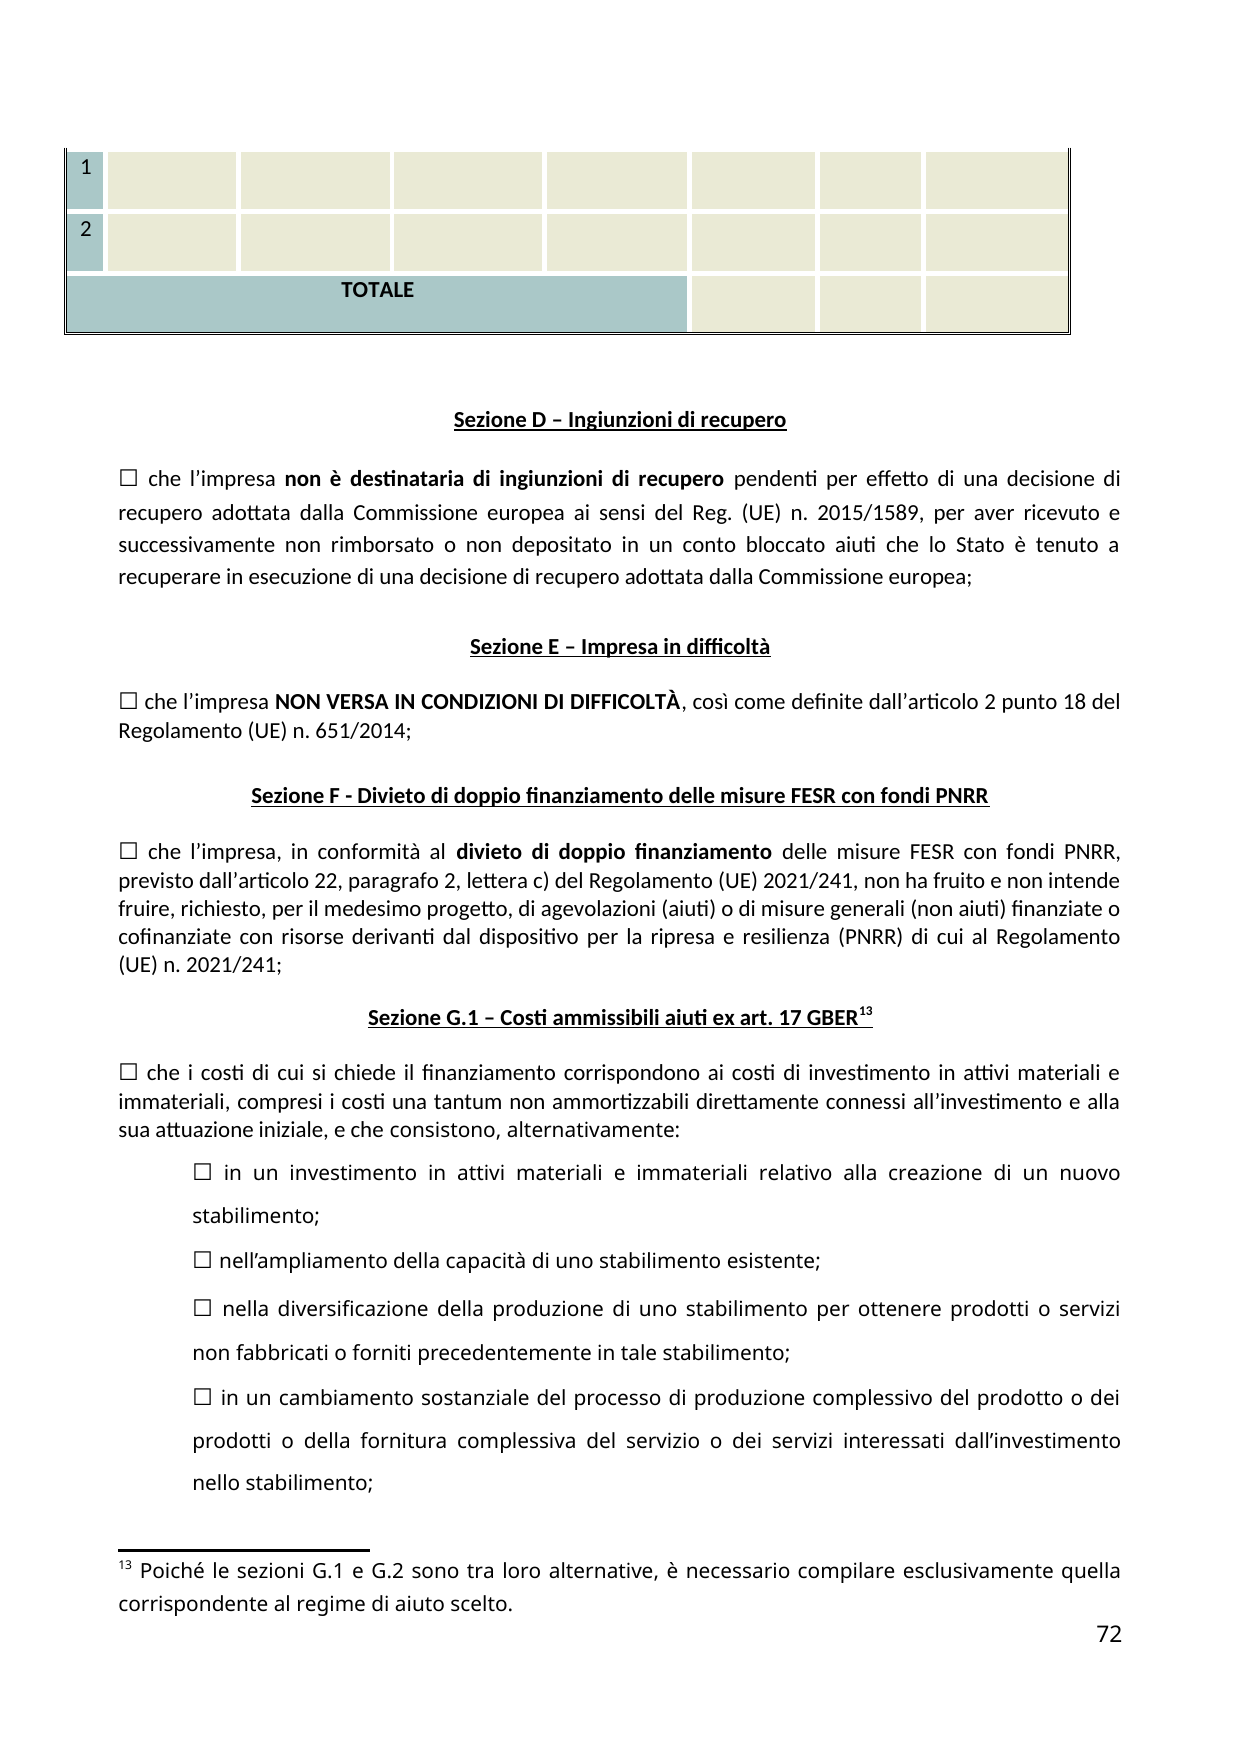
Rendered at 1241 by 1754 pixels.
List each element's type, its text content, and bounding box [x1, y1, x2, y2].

table_cell [108, 152, 236, 209]
table_cell [547, 152, 687, 209]
text Sezione F - Divieto di doppio finanziamento delle misure FESR con fondi PNRR [118, 782, 1122, 809]
table_cell [820, 152, 921, 209]
text ☐ in un cambiamento sostanziale del processo di produzione complessivo del prodotto o dei prodotti o della fornitura complessiva del servizio o dei servizi interessati dall’investimento nello stabilimento; [192, 1380, 1122, 1497]
text ☐ nell’ampliamento della capacità di uno stabilimento esistente; [192, 1244, 1122, 1275]
table_cell [547, 214, 687, 271]
table_cell [820, 276, 921, 332]
table_cell [692, 152, 815, 209]
text ☐ che l’impresa non è destinataria di ingiunzioni di recupero pendenti per effetto di una decisione di recupero adottata dalla Commissione europea ai sensi del Reg. (UE) n. 2015/1589, per aver ricevuto e successivamente non rimborsato o non depositato in un conto bloccato aiuti che lo Stato è tenuto a recuperare in esecuzione di una decisione di recupero adottata dalla Commissione europea; [118, 462, 1122, 590]
text Sezione G.1 – Costi ammissibili aiuti ex art. 17 GBER [118, 1003, 1122, 1031]
text ☐ che l’impresa NON VERSA IN CONDIZIONI DI DIFFICOLTÀ, così come definite dall’articolo 2 punto 18 del Regolamento (UE) n. 651/2014; [118, 685, 1122, 744]
table_cell [108, 214, 236, 271]
table_cell TOTALE [67, 276, 687, 332]
table_cell [241, 214, 390, 271]
table_cell [692, 276, 815, 332]
table_cell [926, 152, 1068, 209]
table_cell [394, 214, 542, 271]
text ☐ in un investimento in attivi materiali e immateriali relativo alla creazione di un nuovo stabilimento; [192, 1156, 1122, 1230]
text Sezione E – Impresa in difficoltà [118, 632, 1122, 660]
table_cell [820, 214, 921, 271]
text ☐ che i costi di cui si chiede il finanziamento corrispondono ai costi di investimento in attivi materiali e immateriali, compresi i costi una tantum non ammortizzabili direttamente connessi all’investimento e alla sua attuazione iniziale, e che consistono, alternativamente: [118, 1056, 1122, 1144]
table_cell [926, 214, 1068, 271]
table_cell [241, 152, 390, 209]
table_cell 2 [67, 214, 103, 271]
table_cell [394, 152, 542, 209]
text ☐ che l’impresa, in conformità al divieto di doppio finanziamento delle misure FESR con fondi PNRR, previsto dall’articolo 22, paragrafo 2, lettera c) del Regolamento (UE) 2021/241, non ha fruito e non intende fruire, richiesto, per il medesimo progetto, di agevolazioni (aiuti) o di misure generali (non aiuti) finanziate o cofinanziate con risorse derivanti dal dispositivo per la ripresa e resilienza (PNRR) di cui al Regolamento (UE) n. 2021/241; [118, 834, 1122, 978]
text Sezione D – Ingiunzioni di recupero [118, 405, 1122, 433]
table_cell [692, 214, 815, 271]
table_cell [926, 276, 1068, 332]
table_cell 1 [67, 152, 103, 209]
text ☐ nella diversificazione della produzione di uno stabilimento per ottenere prodotti o servizi non fabbricati o forniti precedentemente in tale stabilimento; [192, 1292, 1122, 1366]
